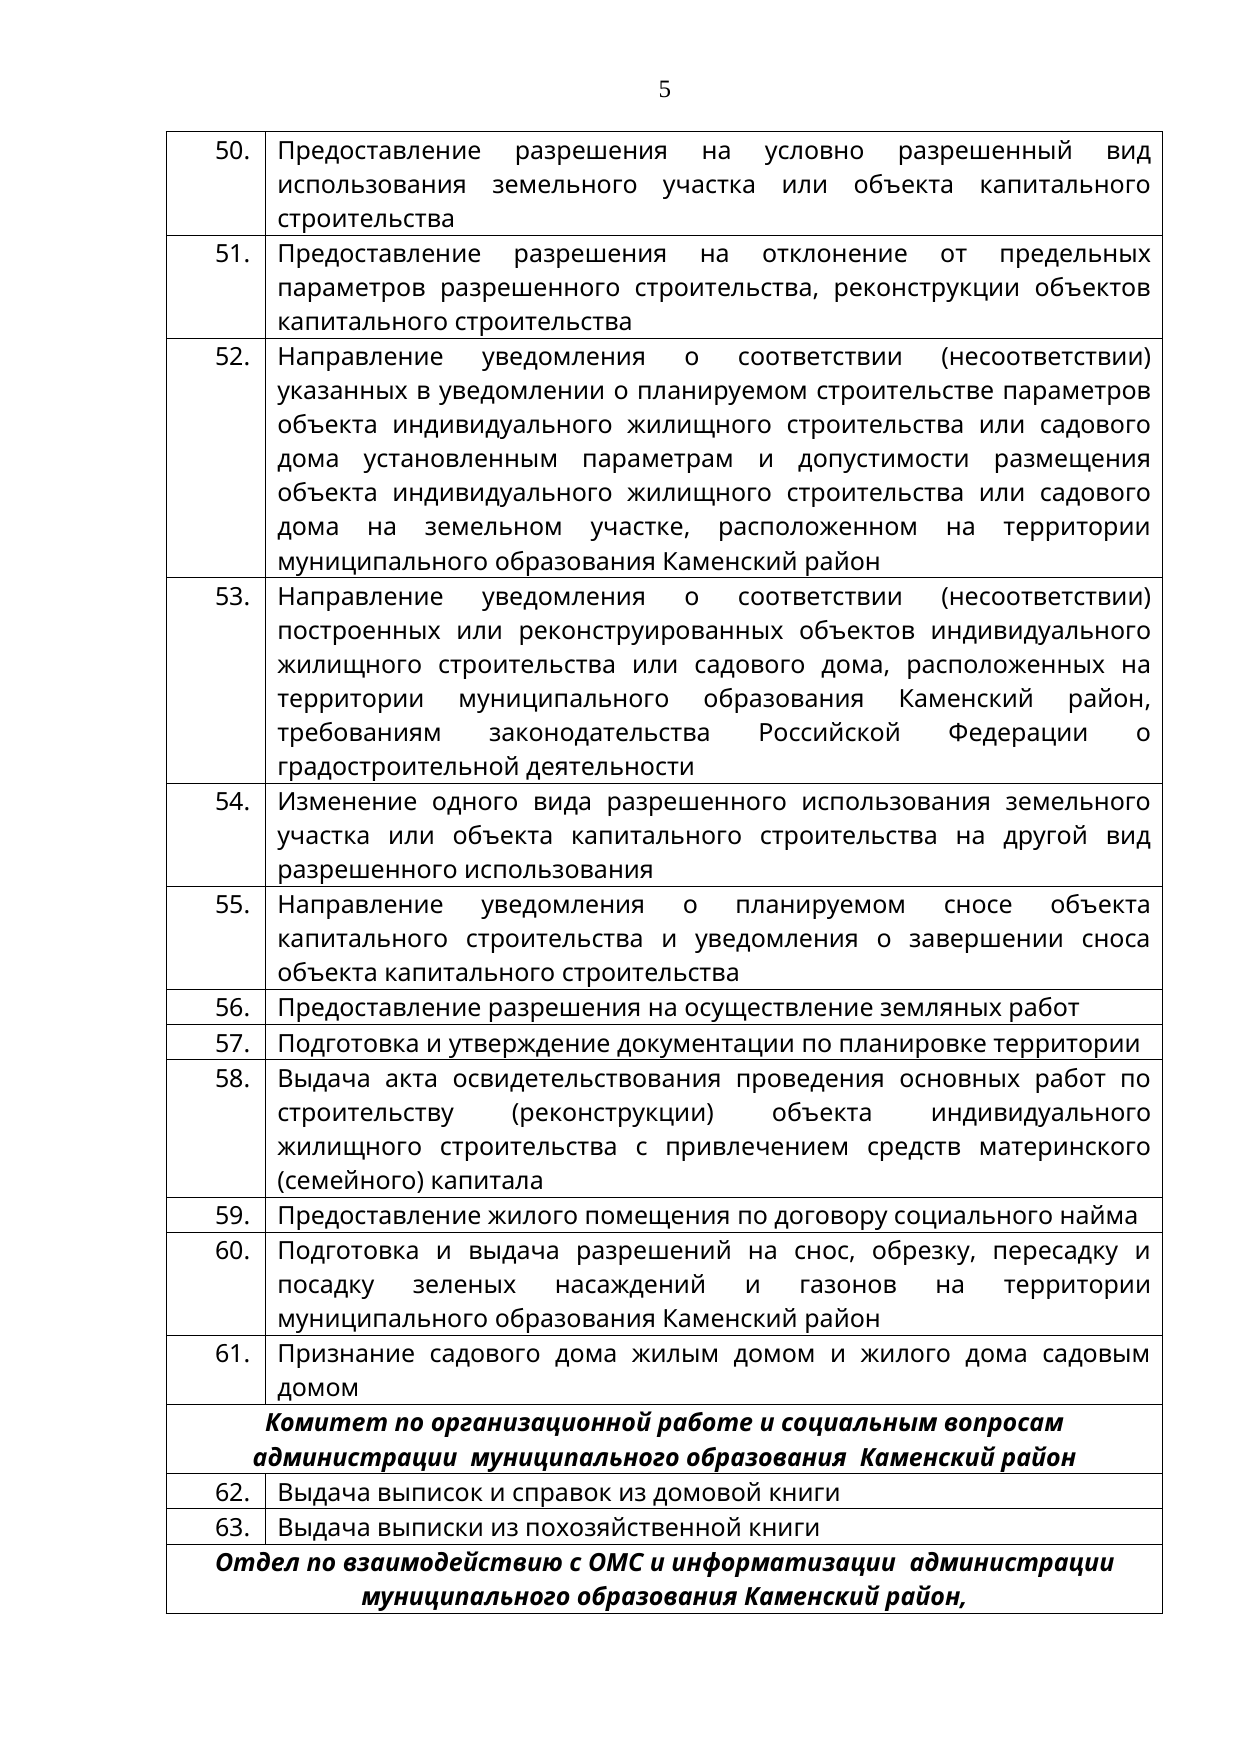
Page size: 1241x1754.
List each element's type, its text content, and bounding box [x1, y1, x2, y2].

table_cell [167, 132, 265, 234]
table_cell Подготовка и утверждение документации по планировке территории [266, 1025, 1162, 1059]
table_cell Предоставление разрешения на осуществление земляных работ [266, 990, 1162, 1024]
table_cell [167, 1060, 265, 1197]
table_cell Направление уведомления о планируемом сносе объекта капитального строительства и уведомления о завершении сноса объекта капитального строительства [266, 887, 1162, 989]
table_cell Направление уведомления о соответствии (несоответствии) построенных или реконструированных объектов индивидуального жилищного строительства или садового дома, расположенных на территории муниципального образования Каменский район, требованиям законодательства Российской Федерации о градостроительной деятельности [266, 578, 1162, 783]
table_cell [167, 339, 265, 577]
table_cell [167, 236, 265, 338]
table_cell [167, 1233, 265, 1335]
table_cell Направление уведомления о соответствии (несоответствии) указанных в уведомлении о планируемом строительстве параметров объекта индивидуального жилищного строительства или садового дома установленным параметрам и допустимости размещения объекта индивидуального жилищного строительства или садового дома на земельном участке, расположенном на территории муниципального образования Каменский район [266, 339, 1162, 577]
table_cell Выдача выписок и справок из домовой книги [266, 1474, 1162, 1508]
table_cell [167, 1198, 265, 1232]
table_cell [167, 1025, 265, 1059]
table_cell Предоставление разрешения на условно разрешенный вид использования земельного участка или объекта капитального строительства [266, 132, 1162, 234]
table_cell [167, 887, 265, 989]
table_cell Признание садового дома жилым домом и жилого дома садовым домом [266, 1336, 1162, 1404]
table_cell [167, 578, 265, 783]
table_cell [167, 1509, 265, 1543]
table_cell Выдача акта освидетельствования проведения основных работ по строительству (реконструкции) объекта индивидуального жилищного строительства с привлечением средств материнского (семейного) капитала [266, 1060, 1162, 1197]
table_cell Выдача выписки из похозяйственной книги [266, 1509, 1162, 1543]
table_cell [167, 990, 265, 1024]
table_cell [167, 1545, 1162, 1613]
table_cell Предоставление разрешения на отклонение от предельных параметров разрешенного строительства, реконструкции объектов капитального строительства [266, 236, 1162, 338]
table_cell [167, 784, 265, 886]
table_cell Подготовка и выдача разрешений на снос, обрезку, пересадку и посадку зеленых насаждений и газонов на территории муниципального образования Каменский район [266, 1233, 1162, 1335]
table_cell Предоставление жилого помещения по договору социального найма [266, 1198, 1162, 1232]
table_cell [167, 1336, 265, 1404]
table_cell Комитет по организационной работе и социальным вопросам администрации муниципального образования Каменский район [167, 1405, 1162, 1473]
table_cell Изменение одного вида разрешенного использования земельного участка или объекта капитального строительства на другой вид разрешенного использования [266, 784, 1162, 886]
table_cell [167, 1474, 265, 1508]
